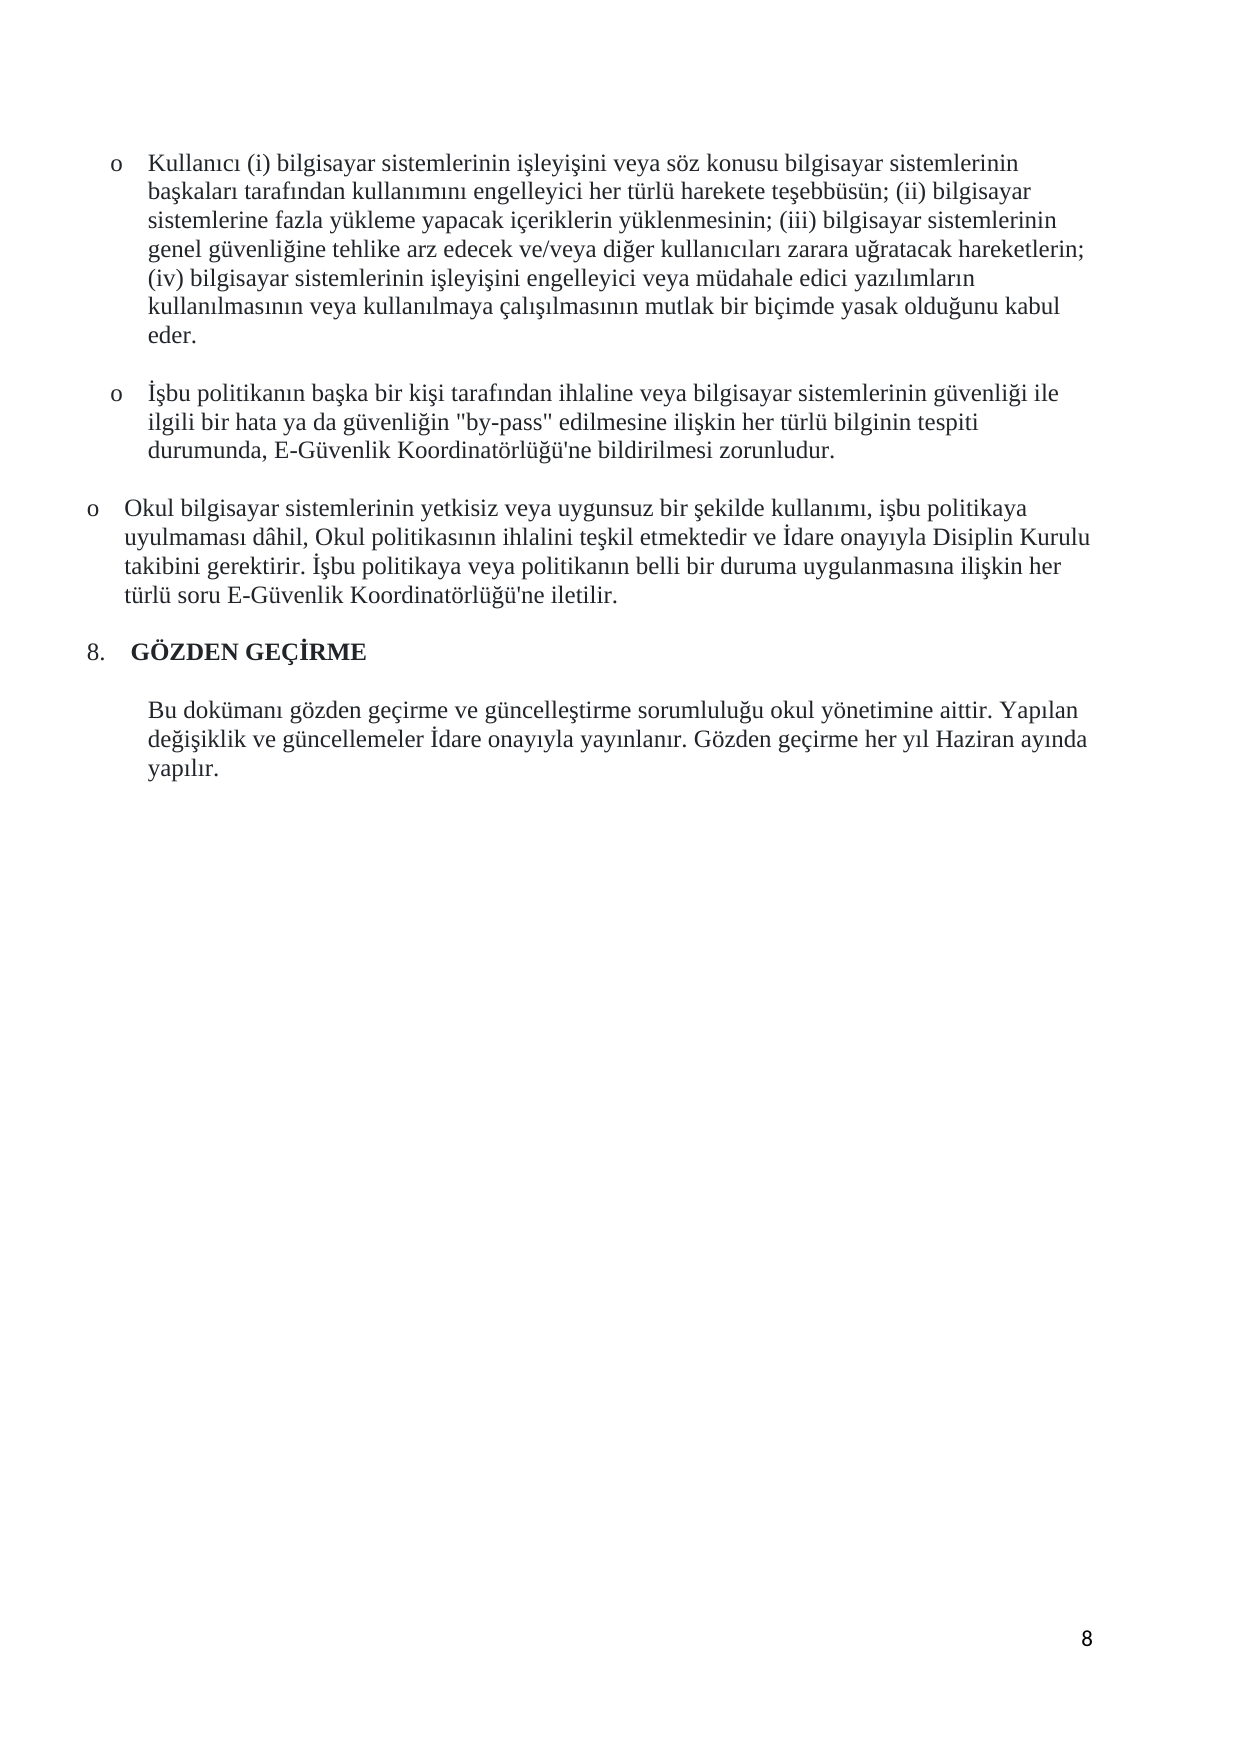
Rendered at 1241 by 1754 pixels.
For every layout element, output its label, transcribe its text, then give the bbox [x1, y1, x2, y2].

text o Kullanıcı (i) bilgisayar sistemlerinin işleyişini veya söz konusu bilgisayar sistemlerinin başkaları tarafından kullanımını engelleyici her türlü harekete teşebbüsün; (ii) bilgisayar sistemlerine fazla yükleme yapacak içeriklerin yüklenmesinin; (iii) bilgisayar sistemlerinin genel güvenliğine tehlike arz edecek ve/veya diğer kullanıcıları zarara uğratacak hareketlerin; (iv) bilgisayar sistemlerinin işleyişini engelleyici veya müdahale edici yazılımların kullanılmasının veya kullanılmaya çalışılmasının mutlak bir biçimde yasak olduğunu kabul eder. [110, 148, 1093, 349]
text 8. GÖZDEN GEÇİRME [87, 637, 1093, 666]
text o İşbu politikanın başka bir kişi tarafından ihlaline veya bilgisayar sistemlerinin güvenliği ile ilgili bir hata ya da güvenliğin "by-pass" edilmesine ilişkin her türlü bilginin tespiti durumunda, E-Güvenlik Koordinatörlüğü'ne bildirilmesi zorunludur. [110, 378, 1093, 464]
text o Okul bilgisayar sistemlerinin yetkisiz veya uygunsuz bir şekilde kullanımı, işbu politikaya uyulmaması dâhil, Okul politikasının ihlalini teşkil etmektedir ve İdare onayıyla Disiplin Kurulu takibini gerektirir. İşbu politikaya veya politikanın belli bir duruma uygulanmasına ilişkin her türlü soru E-Güvenlik Koordinatörlüğü'ne iletilir. [87, 493, 1093, 608]
text Bu dokümanı gözden geçirme ve güncelleştirme sorumluluğu okul yönetimine aittir. Yapılan değişiklik ve güncellemeler İdare onayıyla yayınlanır. Gözden geçirme her yıl Haziran ayında yapılır. [148, 695, 1093, 781]
